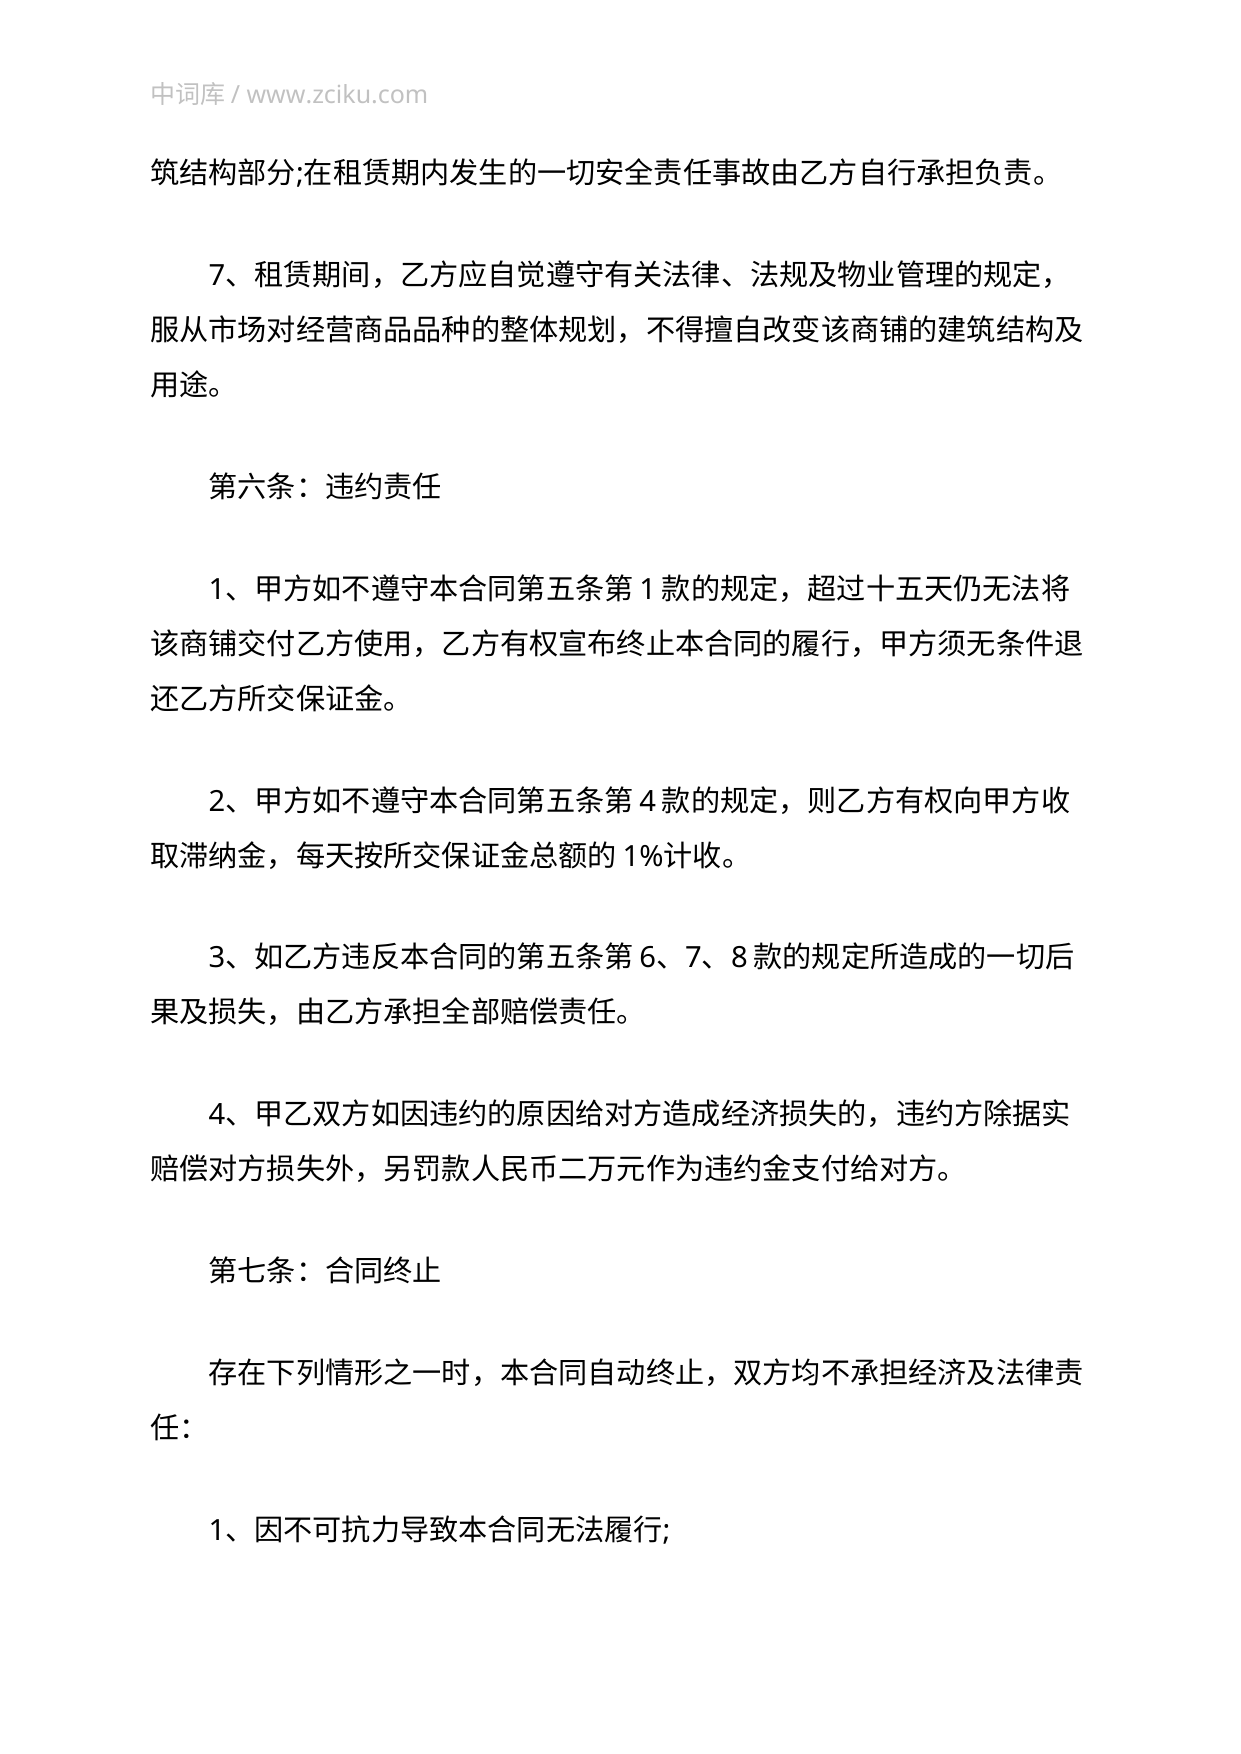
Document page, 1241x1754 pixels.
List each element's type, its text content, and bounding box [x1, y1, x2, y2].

text 3、如乙方违反本合同的第五条第6、7、8款的规定所造成的一切后果及损失，由乙方承担全部赔偿责任。 [150, 934, 1090, 1031]
text 第六条：违约责任 [150, 464, 1090, 506]
text 存在下列情形之一时，本合同自动终止，双方均不承担经济及法律责任： [150, 1349, 1090, 1447]
text 1、因不可抗力导致本合同无法履行; [150, 1506, 1090, 1548]
text 7、租赁期间，乙方应自觉遵守有关法律、法规及物业管理的规定，服从市场对经营商品品种的整体规划，不得擅自改变该商铺的建筑结构及用途。 [150, 252, 1090, 404]
text 1、甲方如不遵守本合同第五条第1款的规定，超过十五天仍无法将该商铺交付乙方使用，乙方有权宣布终止本合同的履行，甲方须无条件退还乙方所交保证金。 [150, 565, 1090, 718]
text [150, 150, 1090, 192]
text 2、甲方如不遵守本合同第五条第4款的规定，则乙方有权向甲方收取滞纳金，每天按所交保证金总额的1%计收。 [150, 777, 1090, 874]
text 4、甲乙双方如因违约的原因给对方造成经济损失的，违约方除据实赔偿对方损失外，另罚款人民币二万元作为违约金支付给对方。 [150, 1091, 1090, 1188]
text 第七条：合同终止 [150, 1248, 1090, 1290]
